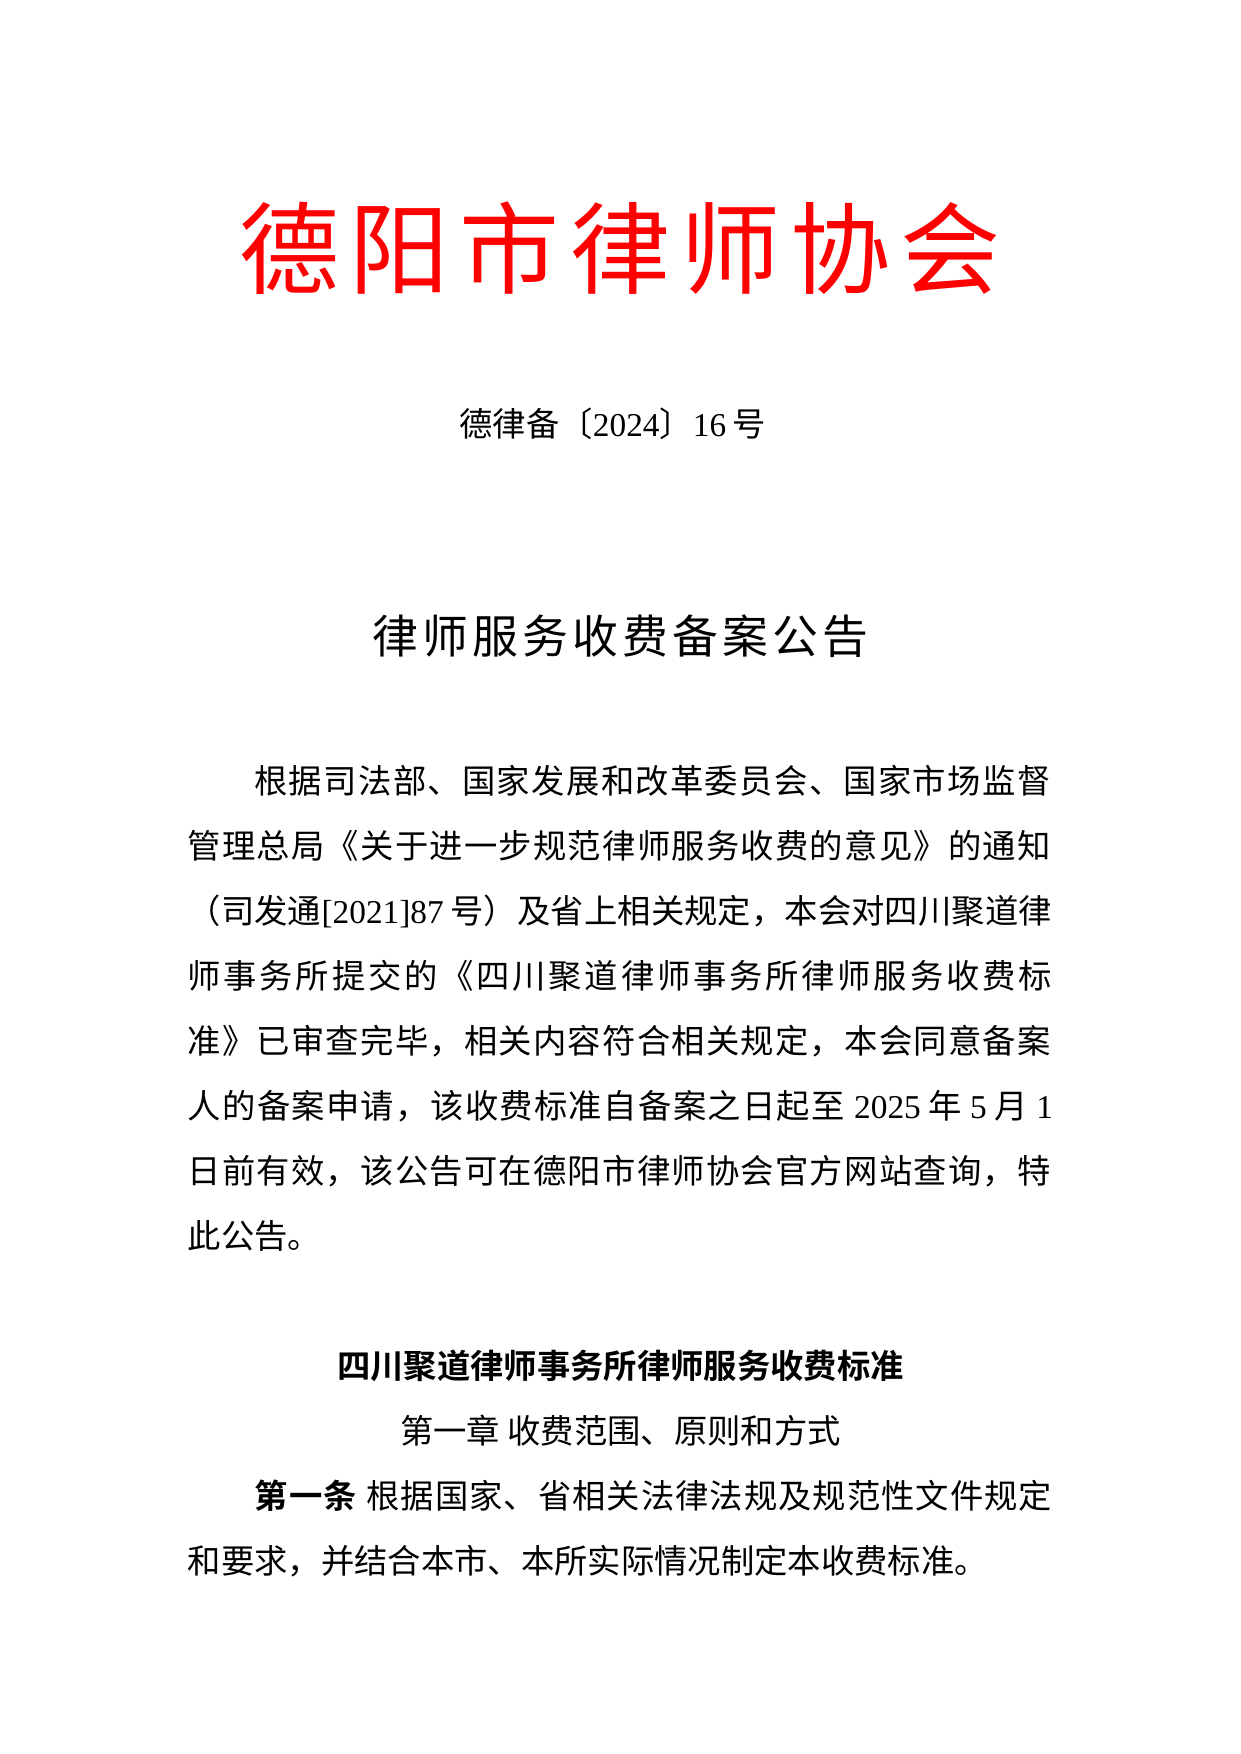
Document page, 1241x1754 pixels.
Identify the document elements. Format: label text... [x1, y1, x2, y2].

text 律师服务收费备案公告 [187, 584, 1053, 682]
text 德律备〔2024〕16号 [187, 389, 986, 454]
text 第一条 根据国家、省相关法律法规及规范性文件规定和要求，并结合本市、本所实际情况制定本收费标准。 [187, 1462, 1053, 1592]
text 德阳市律师协会 [187, 162, 1053, 324]
text 根据司法部、国家发展和改革委员会、国家市场监督管理总局《关于进一步规范律师服务收费的意见》的通知（司发通[2021]87号）及省上相关规定，本会对四川聚道律师事务所提交的《四川聚道律师事务所律师服务收费标准》已审查完毕，相关内容符合相关规定，本会同意备案人的备案申请，该收费标准自备案之日起至2025年5月1日前有效，该公告可在德阳市律师协会官方网站查询，特此公告。 [187, 747, 1053, 1267]
text 第一章 收费范围、原则和方式 [187, 1397, 1053, 1462]
text 四川聚道律师事务所律师服务收费标准 [187, 1332, 1053, 1397]
